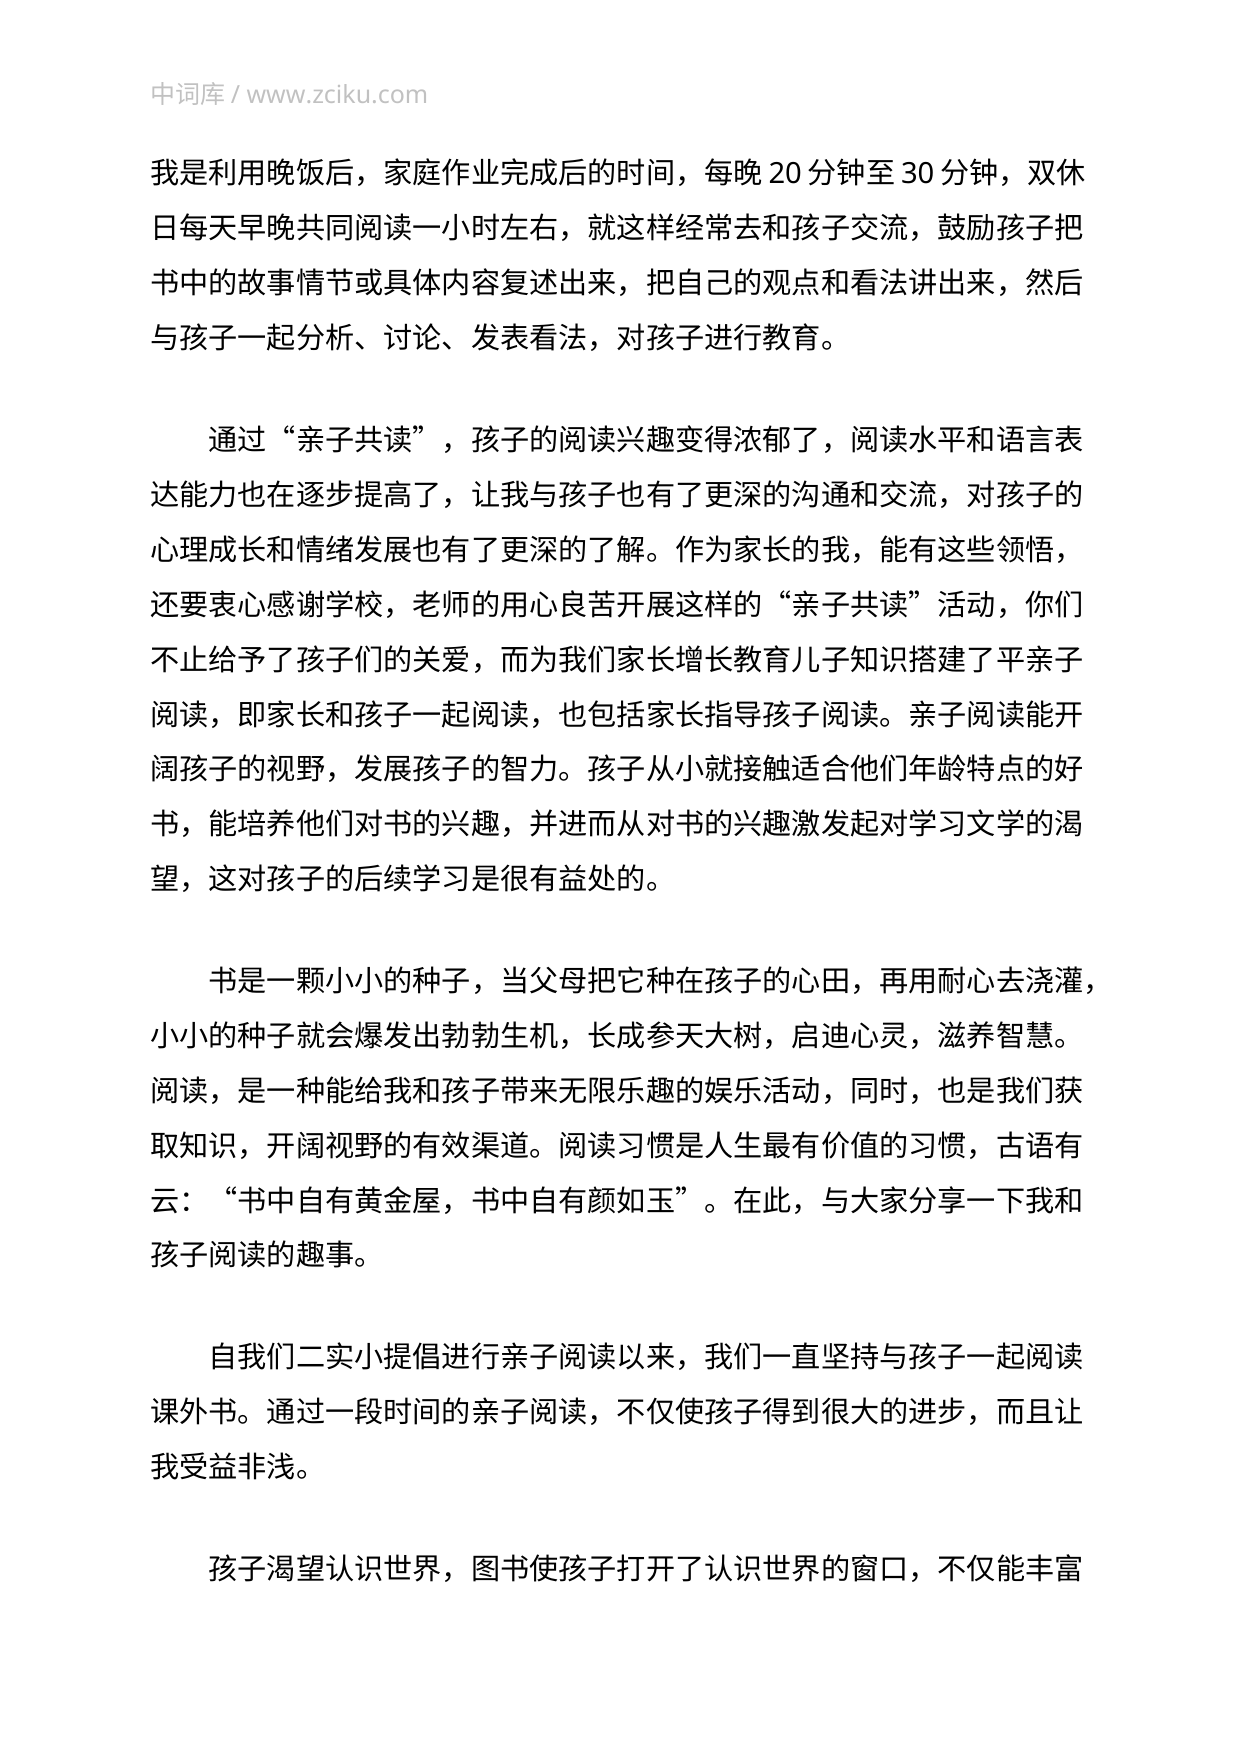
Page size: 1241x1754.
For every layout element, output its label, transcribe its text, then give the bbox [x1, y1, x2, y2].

text 自我们二实小提倡进行亲子阅读以来，我们一直坚持与孩子一起阅读课外书。通过一段时间的亲子阅读，不仅使孩子得到很大的进步，而且让我受益非浅。 [150, 1334, 1090, 1486]
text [150, 150, 1090, 357]
text 书是一颗小小的种子，当父母把它种在孩子的心田，再用耐心去浇灌，小小的种子就会爆发出勃勃生机，长成参天大树，启迪心灵，滋养智慧。阅读，是一种能给我和孩子带来无限乐趣的娱乐活动，同时，也是我们获取知识，开阔视野的有效渠道。阅读习惯是人生最有价值的习惯，古语有云：“书中自有黄金屋，书中自有颜如玉”。在此，与大家分享一下我和孩子阅读的趣事。 [150, 957, 1090, 1274]
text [150, 1545, 1090, 1588]
text 通过“亲子共读”，孩子的阅读兴趣变得浓郁了，阅读水平和语言表达能力也在逐步提高了，让我与孩子也有了更深的沟通和交流，对孩子的心理成长和情绪发展也有了更深的了解。作为家长的我，能有这些领悟，还要衷心感谢学校，老师的用心良苦开展这样的“亲子共读”活动，你们不止给予了孩子们的关爱，而为我们家长增长教育儿子知识搭建了平亲子阅读，即家长和孩子一起阅读，也包括家长指导孩子阅读。亲子阅读能开阔孩子的视野，发展孩子的智力。孩子从小就接触适合他们年龄特点的好书，能培养他们对书的兴趣，并进而从对书的兴趣激发起对学习文学的渴望，这对孩子的后续学习是很有益处的。 [150, 417, 1090, 898]
